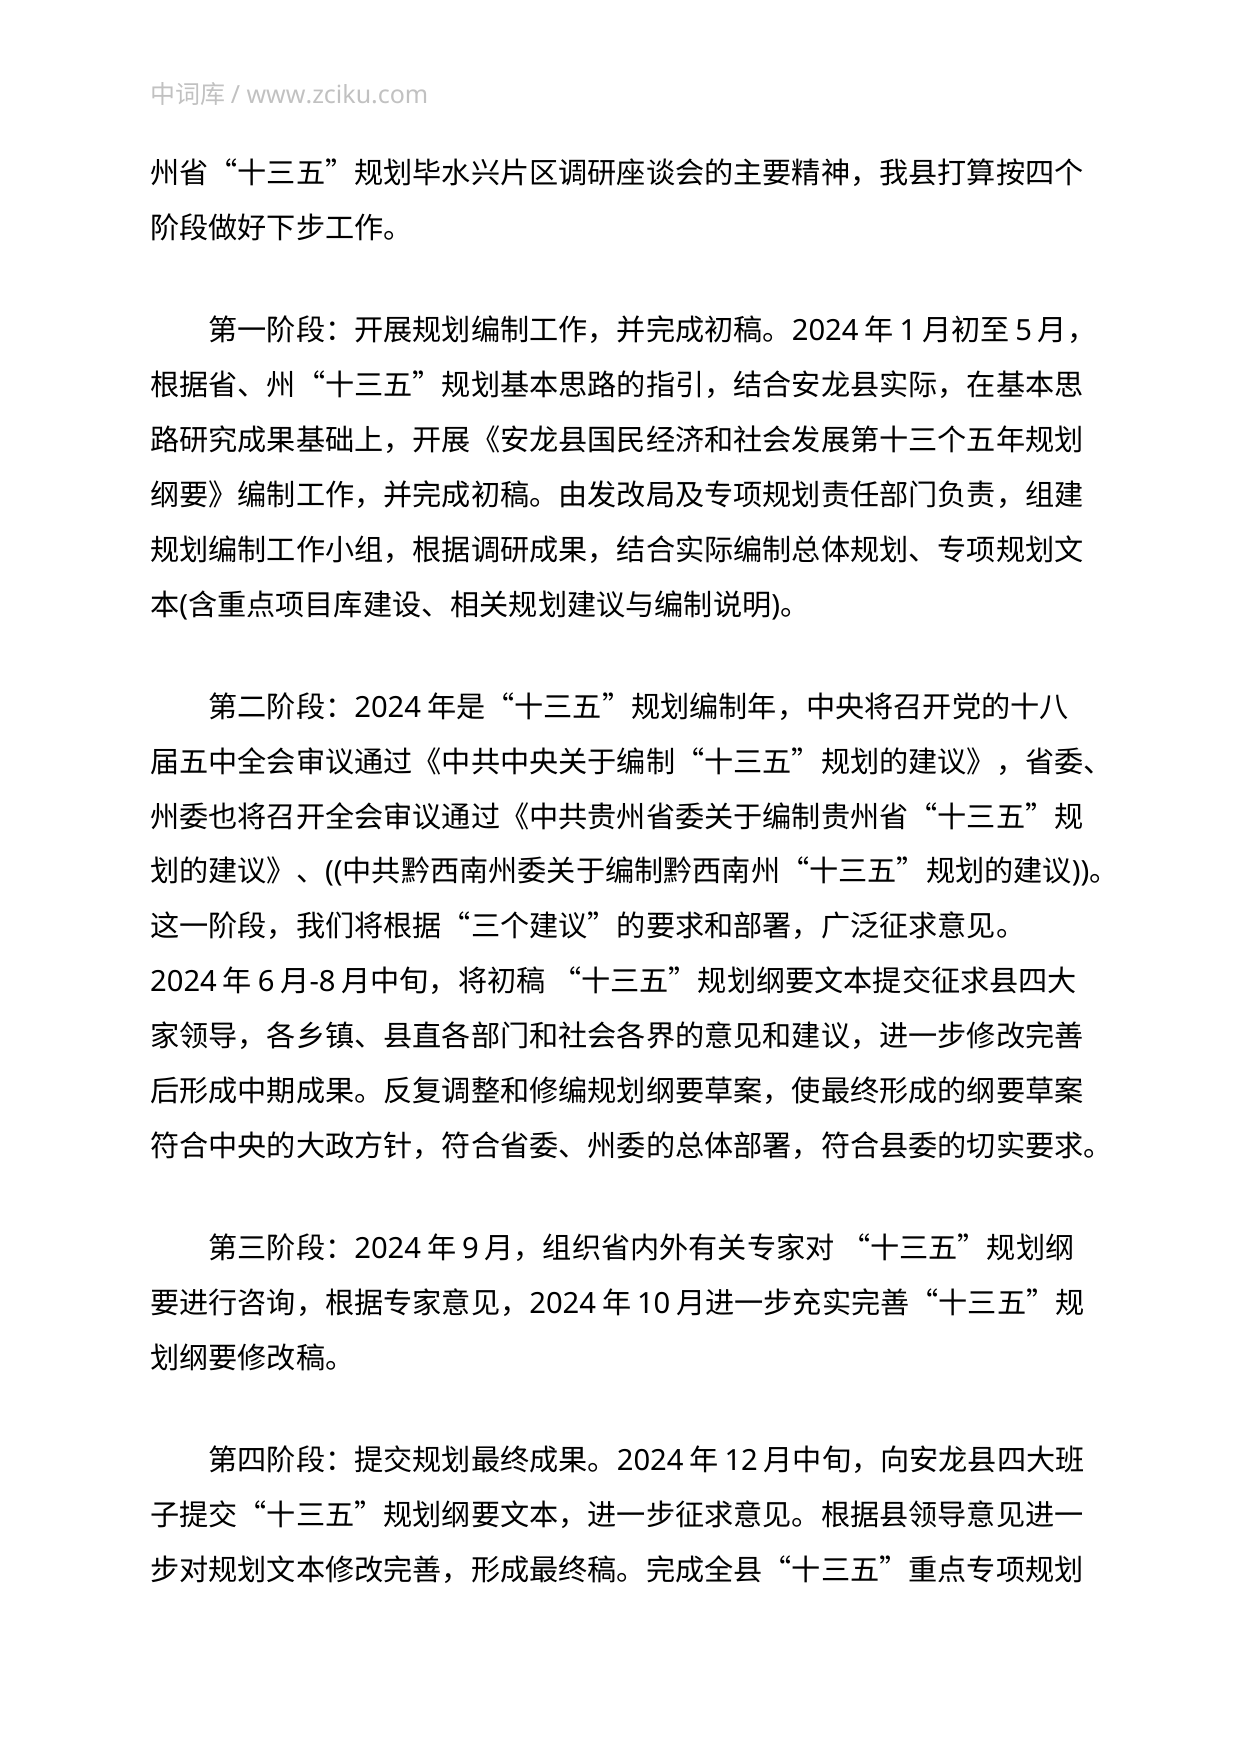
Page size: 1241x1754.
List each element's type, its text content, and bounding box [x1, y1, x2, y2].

text 第一阶段：开展规划编制工作，并完成初稿。2024年1月初至5月，根据省、州“十三五”规划基本思路的指引，结合安龙县实际，在基本思路研究成果基础上，开展《安龙县国民经济和社会发展第十三个五年规划纲要》编制工作，并完成初稿。由发改局及专项规划责任部门负责，组建规划编制工作小组，根据调研成果，结合实际编制总体规划、专项规划文本(含重点项目库建设、相关规划建议与编制说明)。 [150, 307, 1090, 624]
text 第二阶段：2024年是“十三五”规划编制年，中央将召开党的十八届五中全会审议通过《中共中央关于编制“十三五”规划的建议》，省委、州委也将召开全会审议通过《中共贵州省委关于编制贵州省“十三五”规划的建议》、((中共黔西南州委关于编制黔西南州“十三五”规划的建议))。这一阶段，我们将根据“三个建议”的要求和部署，广泛征求意见。2024年6月-8月中旬，将初稿 “十三五”规划纲要文本提交征求县四大家领导，各乡镇、县直各部门和社会各界的意见和建议，进一步修改完善后形成中期成果。反复调整和修编规划纲要草案，使最终形成的纲要草案符合中央的大政方针，符合省委、州委的总体部署，符合县委的切实要求。 [150, 683, 1090, 1165]
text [150, 1436, 1090, 1588]
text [150, 150, 1090, 247]
text 第三阶段：2024年9月，组织省内外有关专家对 “十三五”规划纲要进行咨询，根据专家意见，2024年10月进一步充实完善“十三五”规划纲要修改稿。 [150, 1224, 1090, 1377]
